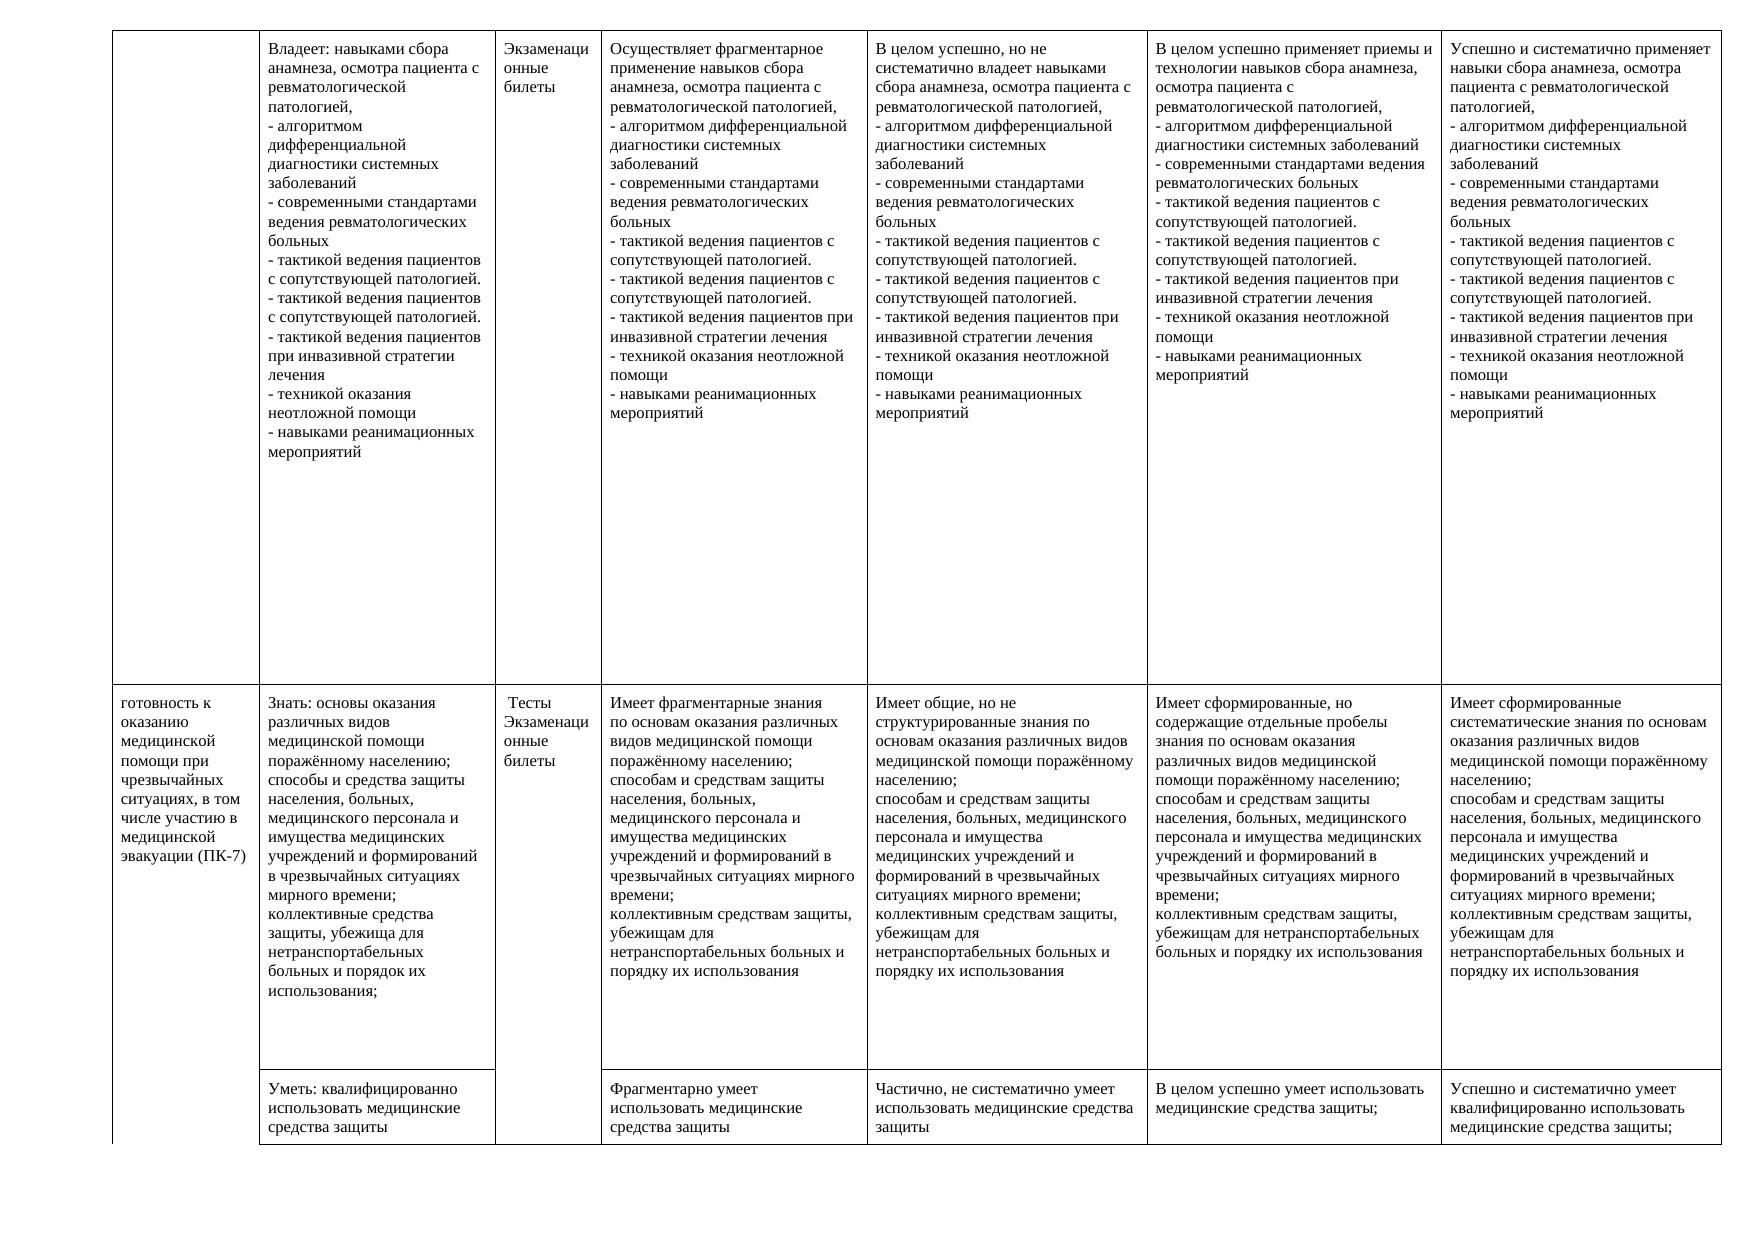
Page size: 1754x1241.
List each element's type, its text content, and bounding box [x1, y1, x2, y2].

table_cell Тесты Экзаменационные билеты [496, 685, 601, 1144]
table_cell Имеет сформированные, но содержащие отдельные пробелы знания по основам оказания различных видов медицинской помощи поражённому населению; способам и средствам защиты населения, больных, медицинского персонала и имущества медицинских учреждений и формирований в чрезвычайных ситуациях мирного времени; коллективным средствам защиты, убежищам для нетранспортабельных больных и порядку их использования [1148, 685, 1441, 1069]
table_cell Имеет общие, но не структурированные знания по основам оказания различных видов медицинской помощи поражённому населению; способам и средствам защиты населения, больных, медицинского персонала и имущества медицинских учреждений и формирований в чрезвычайных ситуациях мирного времени; коллективным средствам защиты, убежищам для нетранспортабельных больных и порядку их использования [868, 685, 1147, 1069]
table_cell Имеет фрагментарные знания по основам оказания различных видов медицинской помощи поражённому населению; способам и средствам защиты населения, больных, медицинского персонала и имущества медицинских учреждений и формирований в чрезвычайных ситуациях мирного времени; коллективным средствам защиты, убежищам для нетранспортабельных больных и порядку их использования [602, 685, 867, 1069]
table_cell Частично, не систематично умеет использовать медицинские средства защиты [868, 1070, 1147, 1144]
table_cell Успешно и систематично применяет навыки сбора анамнеза, осмотра пациента с ревматологической патологией, - алгоритмом дифференциальной диагностики системных заболеваний - современными стандартами ведения ревматологических больных - тактикой ведения пациентов с сопутствующей патологией. - тактикой ведения пациентов с сопутствующей патологией. - тактикой ведения пациентов при инвазивной стратегии лечения - техникой оказания неотложной помощи - навыками реанимационных мероприятий [1442, 31, 1721, 683]
table_cell В целом успешно умеет использовать медицинские средства защиты; [1148, 1070, 1441, 1144]
table_cell В целом успешно применяет приемы и технологии навыков сбора анамнеза, осмотра пациента с ревматологической патологией, - алгоритмом дифференциальной диагностики системных заболеваний - современными стандартами ведения ревматологических больных - тактикой ведения пациентов с сопутствующей патологией. - тактикой ведения пациентов с сопутствующей патологией. - тактикой ведения пациентов при инвазивной стратегии лечения - техникой оказания неотложной помощи - навыками реанимационных мероприятий [1148, 31, 1441, 683]
table_cell Фрагментарно умеет использовать медицинские средства защиты [602, 1070, 867, 1144]
table_cell Знать: основы оказания различных видов медицинской помощи поражённому населению; способы и средства защиты населения, больных, медицинского персонала и имущества медицинских учреждений и формирований в чрезвычайных ситуациях мирного времени; коллективные средства защиты, убежища для нетранспортабельных больных и порядок их использования; [260, 685, 495, 1069]
table_cell В целом успешно, но не систематично владеет навыками сбора анамнеза, осмотра пациента с ревматологической патологией, - алгоритмом дифференциальной диагностики системных заболеваний - современными стандартами ведения ревматологических больных - тактикой ведения пациентов с сопутствующей патологией. - тактикой ведения пациентов с сопутствующей патологией. - тактикой ведения пациентов при инвазивной стратегии лечения - техникой оказания неотложной помощи - навыками реанимационных мероприятий [868, 31, 1147, 683]
table_cell готовность к оказанию медицинской помощи при чрезвычайных ситуациях, в том числе участию в медицинской эвакуации (ПК-7) [113, 685, 259, 1144]
table_cell Экзаменационные билеты [496, 31, 601, 683]
table_cell Уметь: квалифицированно использовать медицинские средства защиты [260, 1070, 495, 1144]
table_cell Осуществляет фрагментарное применение навыков сбора анамнеза, осмотра пациента с ревматологической патологией, - алгоритмом дифференциальной диагностики системных заболеваний - современными стандартами ведения ревматологических больных - тактикой ведения пациентов с сопутствующей патологией. - тактикой ведения пациентов с сопутствующей патологией. - тактикой ведения пациентов при инвазивной стратегии лечения - техникой оказания неотложной помощи - навыками реанимационных мероприятий [602, 31, 867, 683]
table_cell Имеет сформированные систематические знания по основам оказания различных видов медицинской помощи поражённому населению; способам и средствам защиты населения, больных, медицинского персонала и имущества медицинских учреждений и формирований в чрезвычайных ситуациях мирного времени; коллективным средствам защиты, убежищам для нетранспортабельных больных и порядку их использования [1442, 685, 1721, 1069]
table_cell [113, 31, 259, 683]
table_cell Владеет: навыками сбора анамнеза, осмотра пациента с ревматологической патологией, - алгоритмом дифференциальной диагностики системных заболеваний - современными стандартами ведения ревматологических больных - тактикой ведения пациентов с сопутствующей патологией. - тактикой ведения пациентов с сопутствующей патологией. - тактикой ведения пациентов при инвазивной стратегии лечения - техникой оказания неотложной помощи - навыками реанимационных мероприятий [260, 31, 495, 683]
table_cell Успешно и систематично умеет квалифицированно использовать медицинские средства защиты; [1442, 1070, 1721, 1144]
